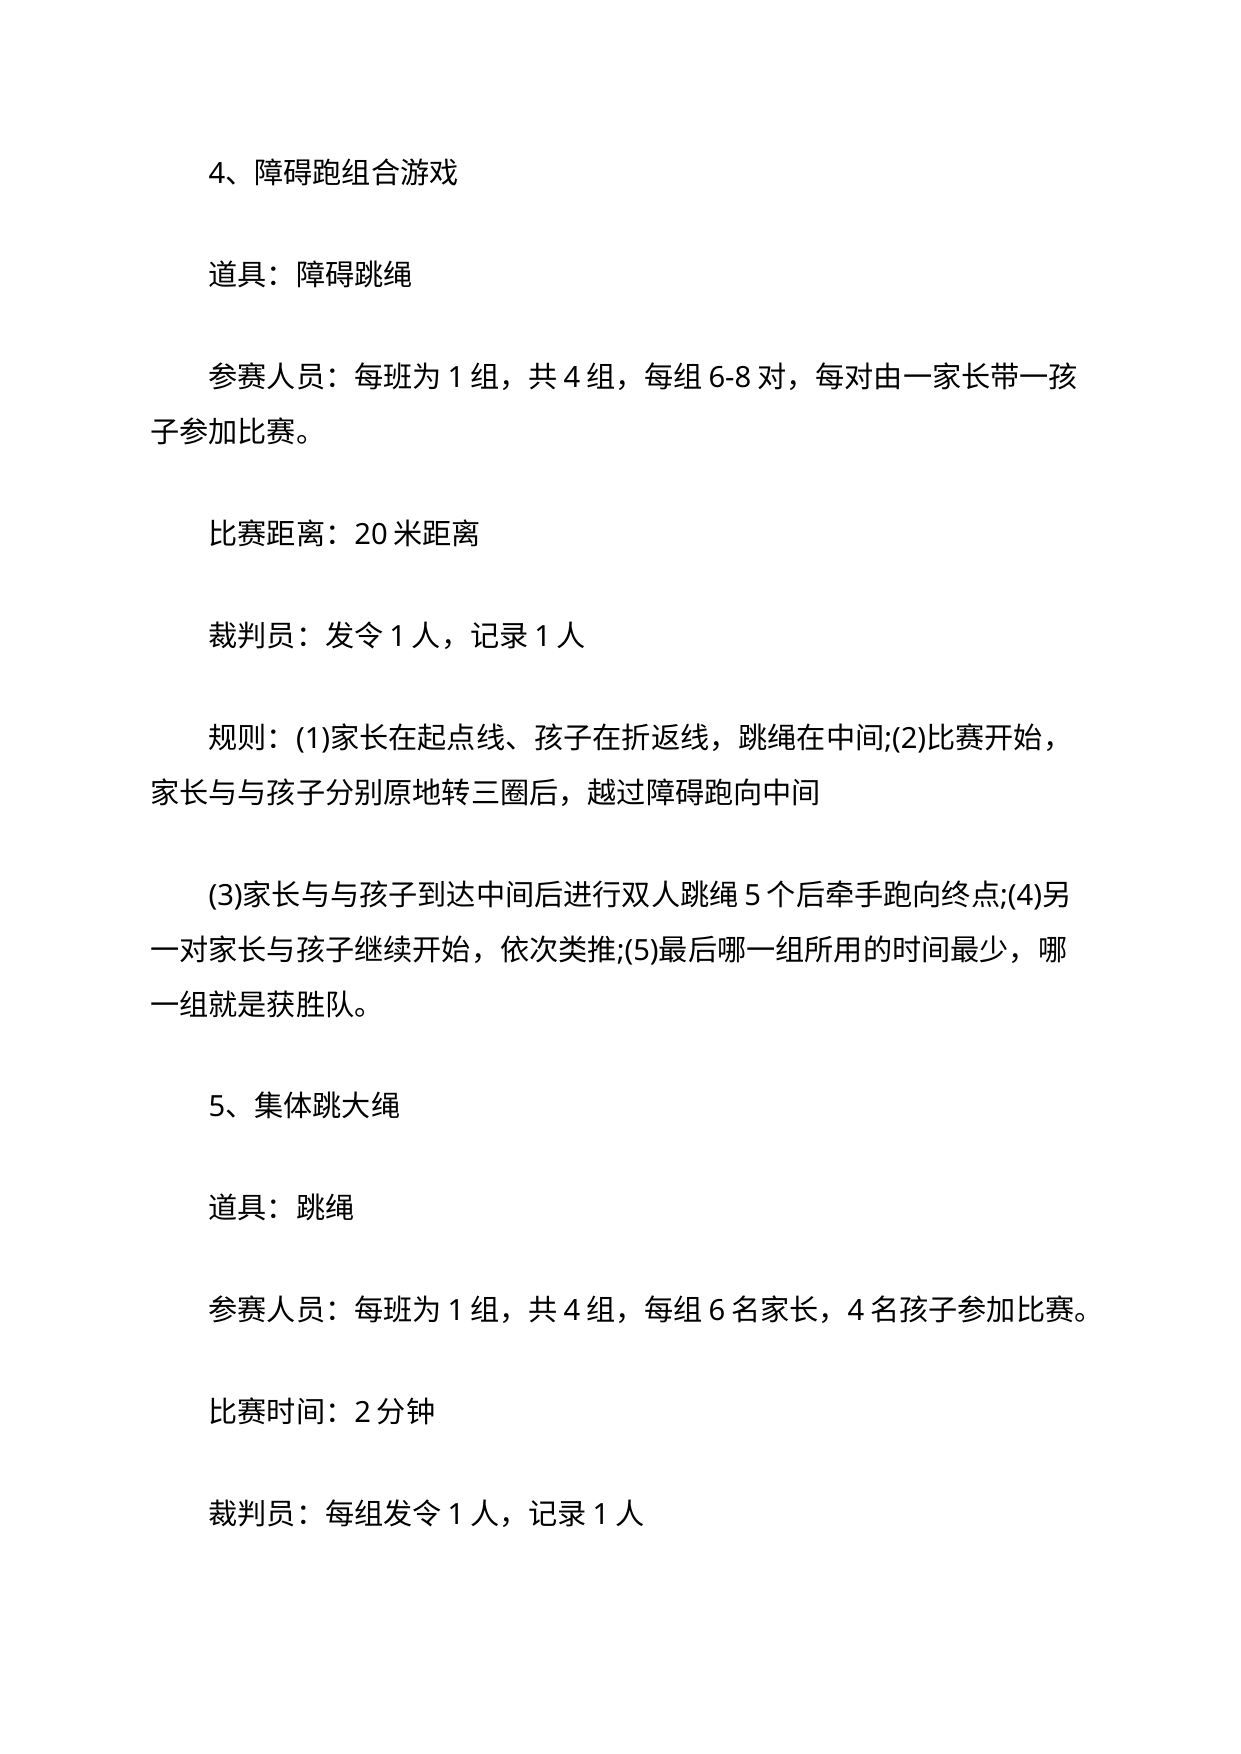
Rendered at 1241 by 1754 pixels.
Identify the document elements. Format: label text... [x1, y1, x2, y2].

text 4、障碍跑组合游戏 [150, 150, 1090, 192]
text 比赛距离：20米距离 [150, 511, 1090, 553]
text 规则：(1)家长在起点线、孩子在折返线，跳绳在中间;(2)比赛开始，家长与与孩子分别原地转三圈后，越过障碍跑向中间 [150, 714, 1090, 812]
text 5、集体跳大绳 [150, 1083, 1090, 1125]
text 参赛人员：每班为1组，共4组，每组6-8对，每对由一家长带一孩子参加比赛。 [150, 354, 1090, 451]
text 道具：跳绳 [150, 1185, 1090, 1227]
text 裁判员：每组发令1人，记录1人 [150, 1491, 1090, 1533]
text 道具：障碍跳绳 [150, 252, 1090, 294]
text (3)家长与与孩子到达中间后进行双人跳绳5个后牵手跑向终点;(4)另一对家长与孩子继续开始，依次类推;(5)最后哪一组所用的时间最少，哪一组就是获胜队。 [150, 871, 1090, 1023]
text 比赛时间：2分钟 [150, 1389, 1090, 1431]
text 参赛人员：每班为1组，共4组，每组6名家长，4名孩子参加比赛。 [150, 1287, 1090, 1329]
text 裁判员：发令1人，记录1人 [150, 612, 1090, 655]
